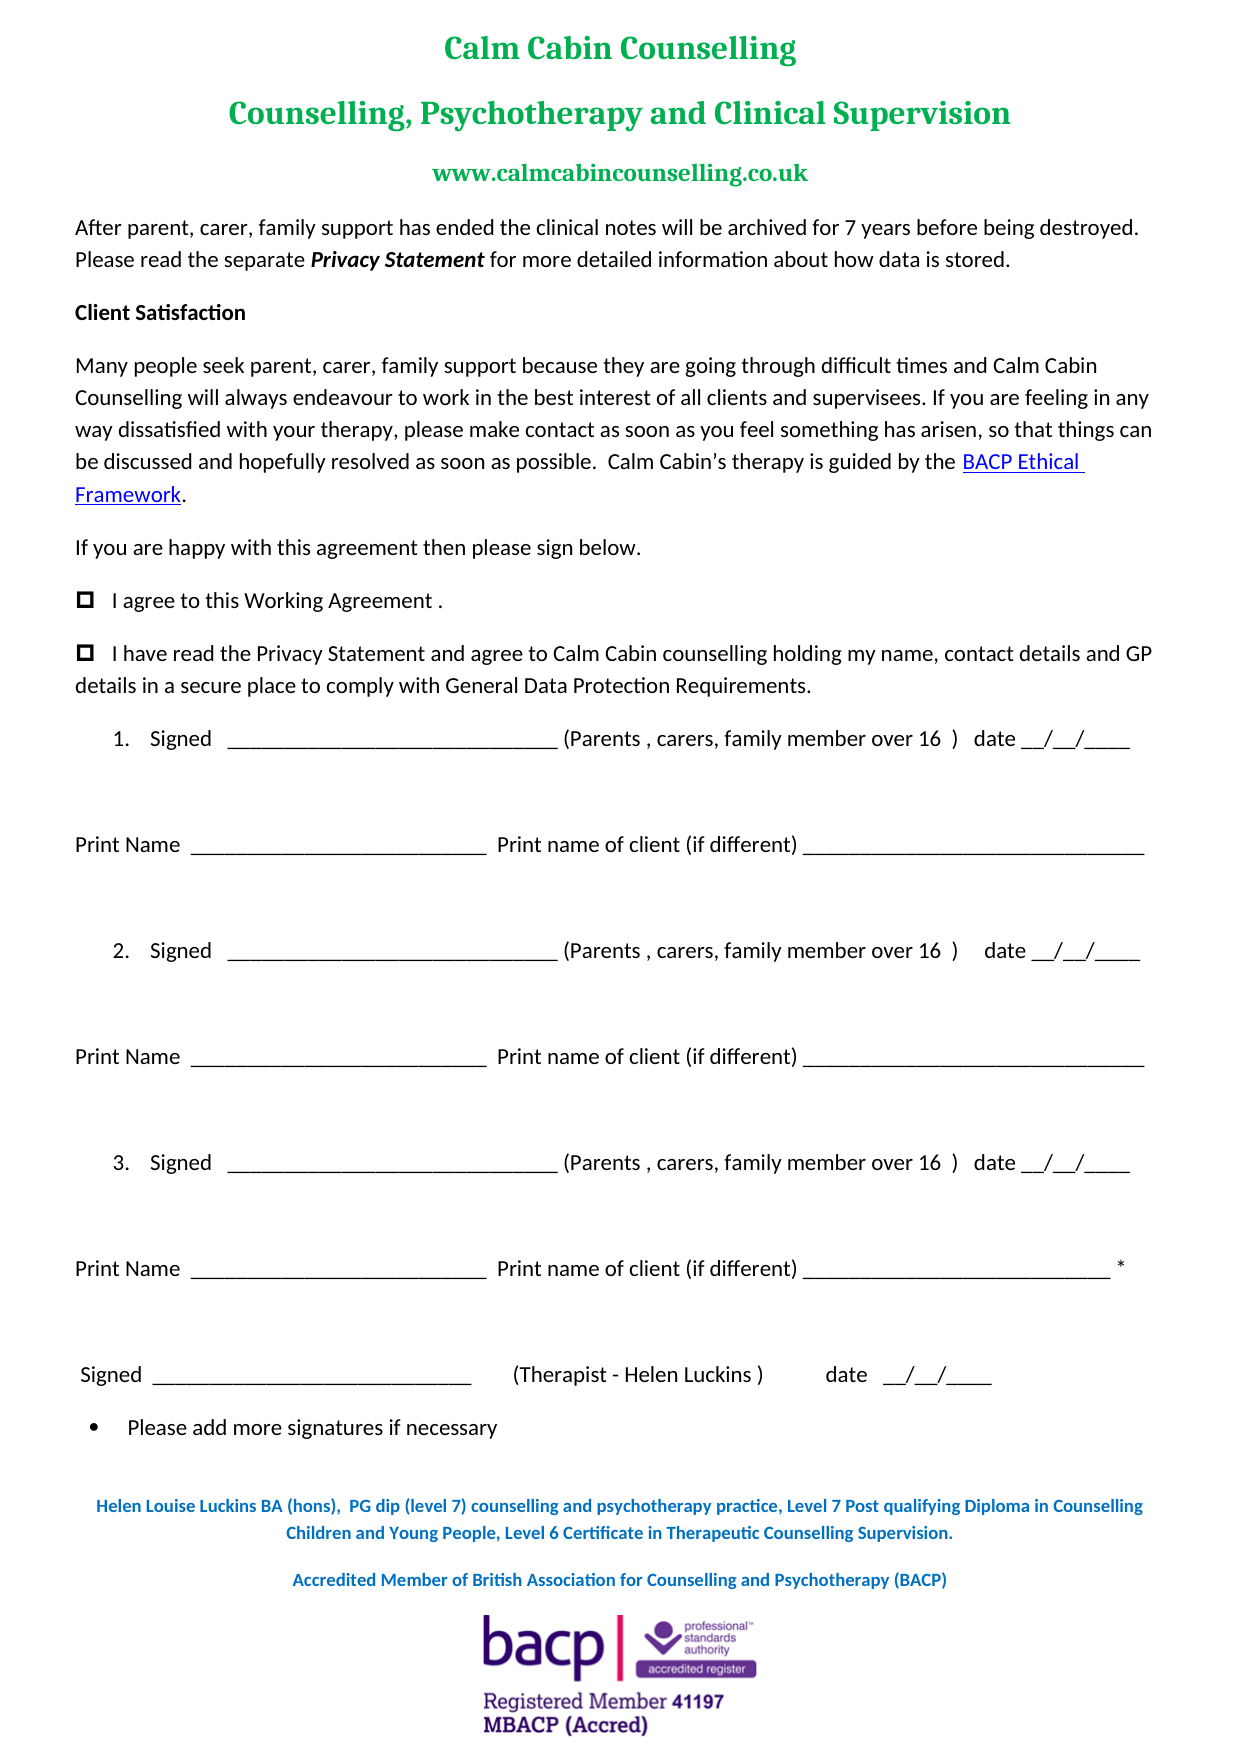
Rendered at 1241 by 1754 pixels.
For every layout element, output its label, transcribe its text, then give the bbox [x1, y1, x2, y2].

list Signed _____________________________ (Parents , carers, family member over 16 ) date __/__/____ [112, 936, 1165, 964]
text Client Satisfaction [75, 298, 1165, 326]
picture [483, 1615, 757, 1737]
text Print Name __________________________ Print name of client (if different) ___________________________ * [75, 1254, 1165, 1282]
text Many people seek parent, carer, family support because they are going through difficult times and Calm Cabin Counselling will always endeavour to work in the best interest of all clients and supervisees. If you are feeling in any way dissatisfied with your therapy, please make contact as soon as you feel something has arisen, so that things can be discussed and hopefully resolved as soon as possible. Calm Cabin’s therapy is guided by the BACP Ethical Framework. [75, 351, 1165, 508]
text I agree to this Working Agreement . [75, 586, 1165, 614]
text If you are happy with this agreement then please sign below. [75, 533, 1165, 561]
text Print Name __________________________ Print name of client (if different) ______________________________ [75, 830, 1165, 858]
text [75, 213, 1165, 273]
list Please add more signatures if necessary [90, 1413, 1165, 1441]
list Signed _____________________________ (Parents , carers, family member over 16 ) date __/__/____ [112, 724, 1165, 752]
text Print Name __________________________ Print name of client (if different) ______________________________ [75, 1042, 1165, 1070]
list Signed _____________________________ (Parents , carers, family member over 16 ) date __/__/____ [112, 1148, 1165, 1176]
text I have read the Privacy Statement and agree to Calm Cabin counselling holding my name, contact details and GP details in a secure place to comply with General Data Protection Requirements. [75, 639, 1165, 699]
text Signed ____________________________ (Therapist - Helen Luckins ) date __/__/____ [75, 1360, 1165, 1388]
